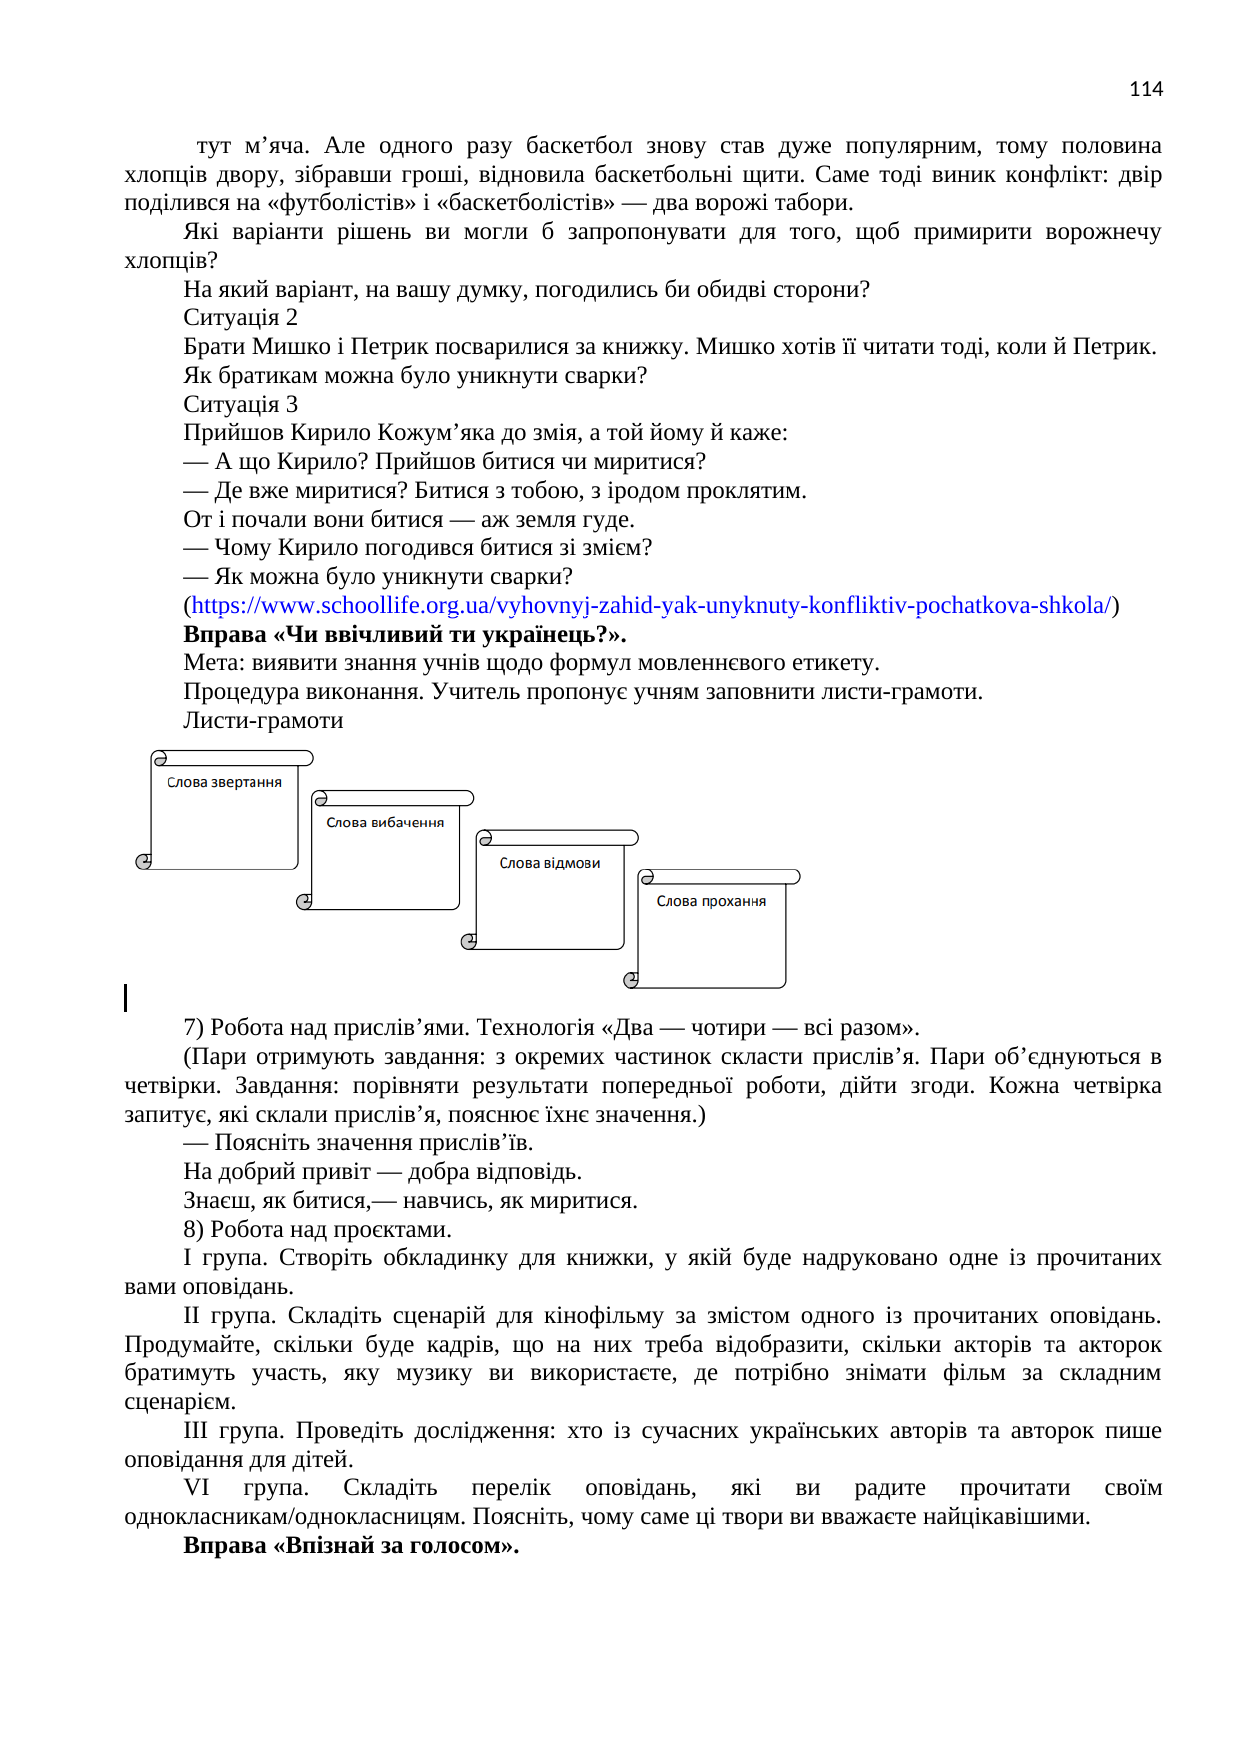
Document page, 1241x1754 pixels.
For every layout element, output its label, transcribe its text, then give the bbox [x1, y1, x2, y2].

text Процедура виконання. Учитель пропонує учням заповнити листи-грамоти. [124, 676, 1163, 705]
text Ситуація 2 [124, 302, 1163, 331]
text На добрий привіт — добра відповідь. [124, 1156, 1163, 1185]
text — Чому Кирило погодився битися зі змієм? [124, 532, 1163, 561]
text ІІІ група. Проведіть дослідження: хто із сучасних українських авторів та авторок пише оповідання для дітей. [124, 1415, 1163, 1472]
text Як братикам можна було уникнути сварки? [124, 360, 1163, 389]
text Які варіанти рішень ви могли б запропонувати для того, щоб примирити ворожнечу хлопців? [124, 216, 1163, 274]
text ІІ група. Складіть сценарій для кінофільму за змістом одного із прочитаних оповідань. Продумайте, скільки буде кадрів, що на них треба відобразити, скільки акторів та акторок братимуть участь, яку музику ви використаєте, де потрібно знімати фільм за складним сценарієм. [124, 1300, 1163, 1415]
text Мета: виявити знання учнів щодо формул мовленнєвого етикету. [124, 647, 1163, 676]
text тут м’яча. Але одного разу баскетбол знову став дуже популярним, тому половина хлопців двору, зібравши гроші, відновила баскетбольні щити. Саме тоді виник конфлікт: двір поділився на «футболістів» і «баскетболістів» — два ворожі табори. [124, 130, 1163, 216]
text Прийшов Кирило Кожум’яка до змія, а той йому й каже: [124, 417, 1163, 446]
text — Як можна було уникнути сварки? [124, 561, 1163, 590]
text І група. Створіть обкладинку для книжки, у якій буде надруковано одне із прочитаних вами оповідань. [124, 1242, 1163, 1300]
text 8) Робота над проєктами. [124, 1214, 1163, 1242]
text VІ група. Складіть перелік оповідань, які ви радите прочитати своїм однокласникам/однокласницям. Поясніть, чому саме ці твори ви вважаєте найцікавішими. [124, 1472, 1163, 1530]
text На який варіант, на вашу думку, погодились би обидві сторони? [124, 274, 1163, 302]
text Брати Мишко і Петрик посварилися за книжку. Мишко хотів її читати тоді, коли й Петрик. [124, 331, 1163, 360]
picture [127, 733, 836, 1007]
text — Поясніть значення прислів’їв. [124, 1127, 1163, 1156]
text (https://www.schoollife.org.ua/vyhovnyj-zahid-yak-unyknuty-konfliktiv-pochatkova-shkola/) [124, 590, 1163, 619]
text 7) Робота над прислів’ями. Технологія «Два — чотири — всі разом». [124, 1012, 1163, 1041]
text — А що Кирило? Прийшов битися чи миритися? [124, 446, 1163, 475]
text (Пари отримують завдання: з окремих частинок скласти прислів’я. Пари об’єднуються в четвірки. Завдання: порівняти результати попередньої роботи, дійти згоди. Кожна четвірка запитує, які склали прислів’я, пояснює їхнє значення.) [124, 1041, 1163, 1127]
text Вправа «Чи ввічливий ти українець?». [124, 619, 1163, 647]
text Знаєш, як битися,— навчись, як миритися. [124, 1185, 1163, 1214]
text Вправа «Впізнай за голосом». [124, 1530, 1163, 1559]
text Ситуація 3 [124, 389, 1163, 417]
text — Де вже миритися? Битися з тобою, з іродом проклятим. [124, 475, 1163, 504]
text От і почали вони битися — аж земля гуде. [124, 504, 1163, 532]
